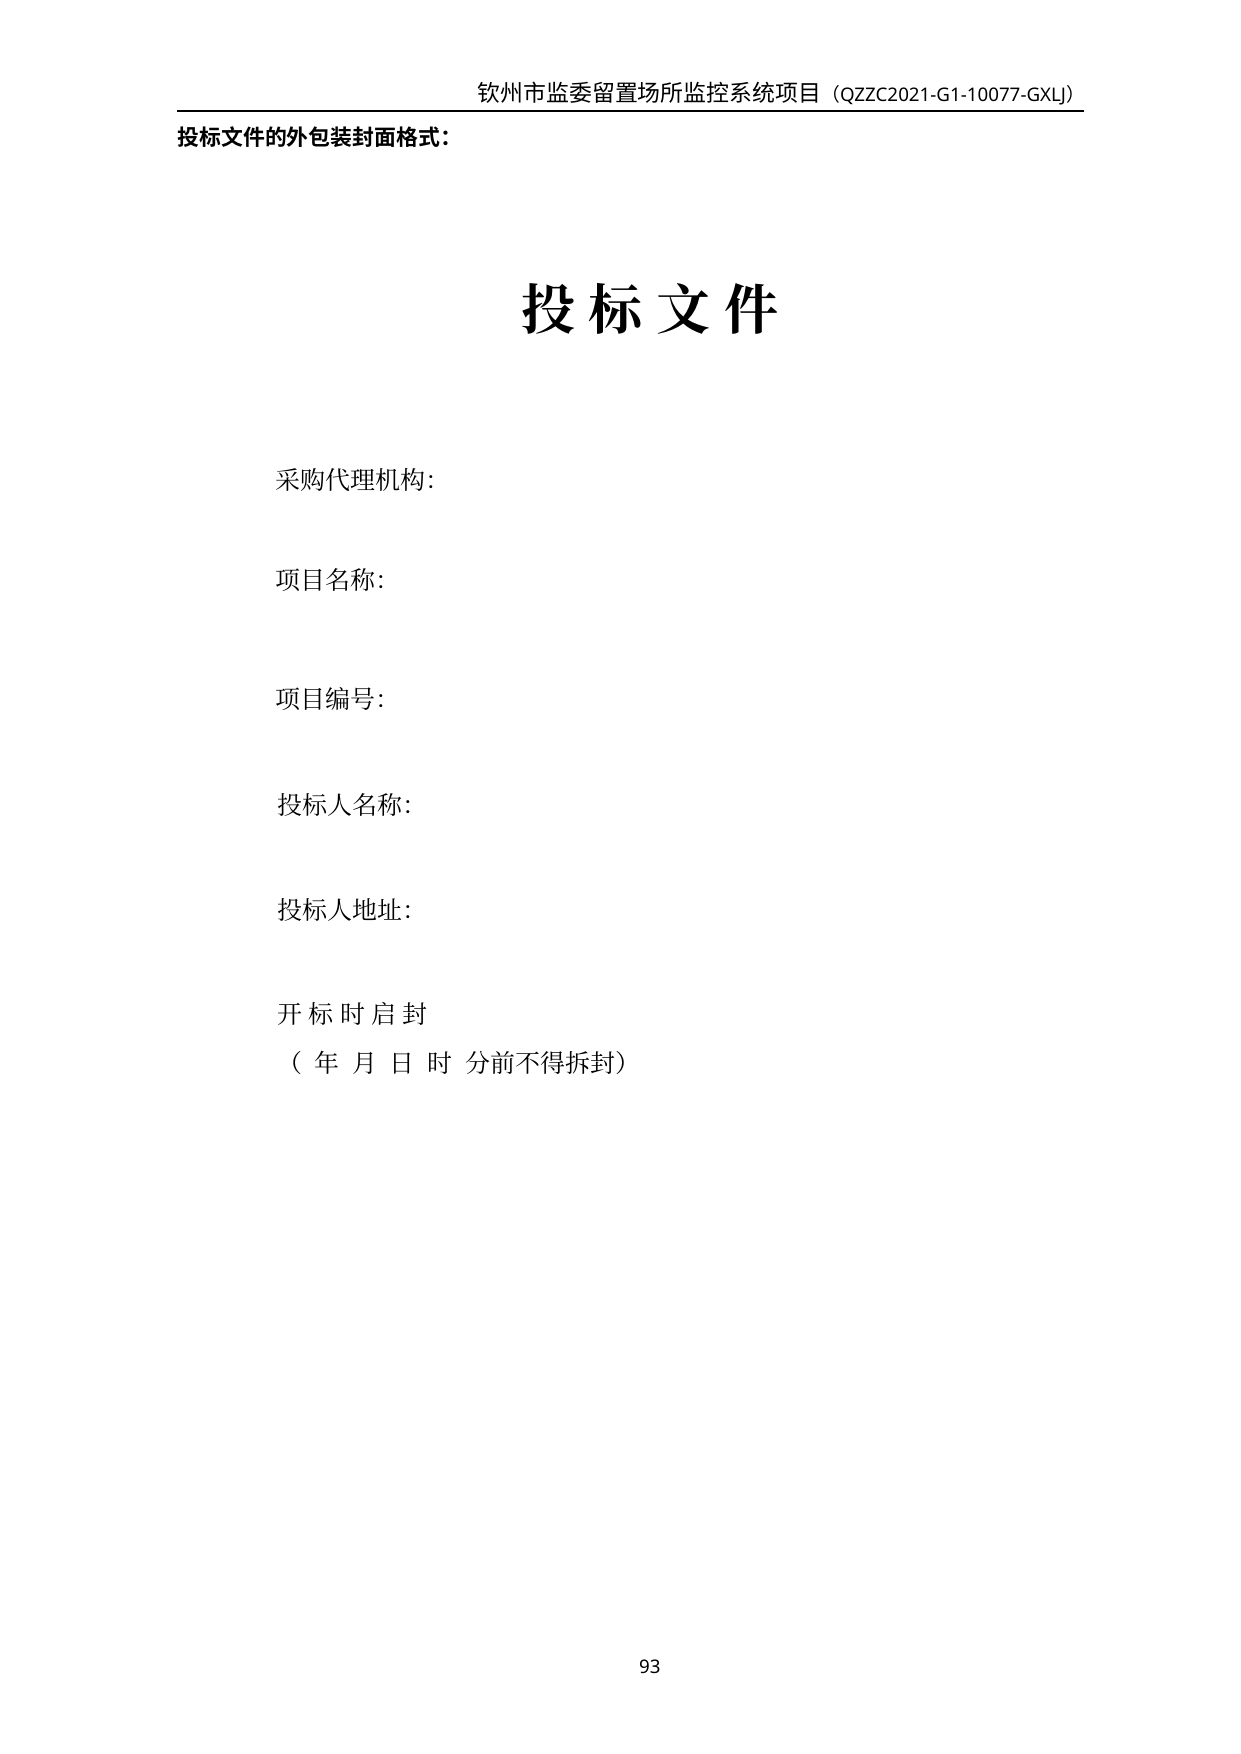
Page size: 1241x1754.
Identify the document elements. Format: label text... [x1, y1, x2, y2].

text （ 年 月 日 时 分前不得拆封） [177, 1049, 1122, 1078]
text 投 标 文 件 [177, 279, 1122, 341]
text 项目名称： [177, 566, 1122, 595]
text 开 标 时 启 封 [177, 1001, 1122, 1029]
text 采购代理机构： [177, 466, 1122, 495]
text 投标文件的外包装封面格式： [177, 118, 1122, 153]
text 项目编号： [177, 685, 1122, 713]
text 投标人名称： [177, 791, 1122, 820]
text 投标人地址： [177, 896, 1122, 925]
